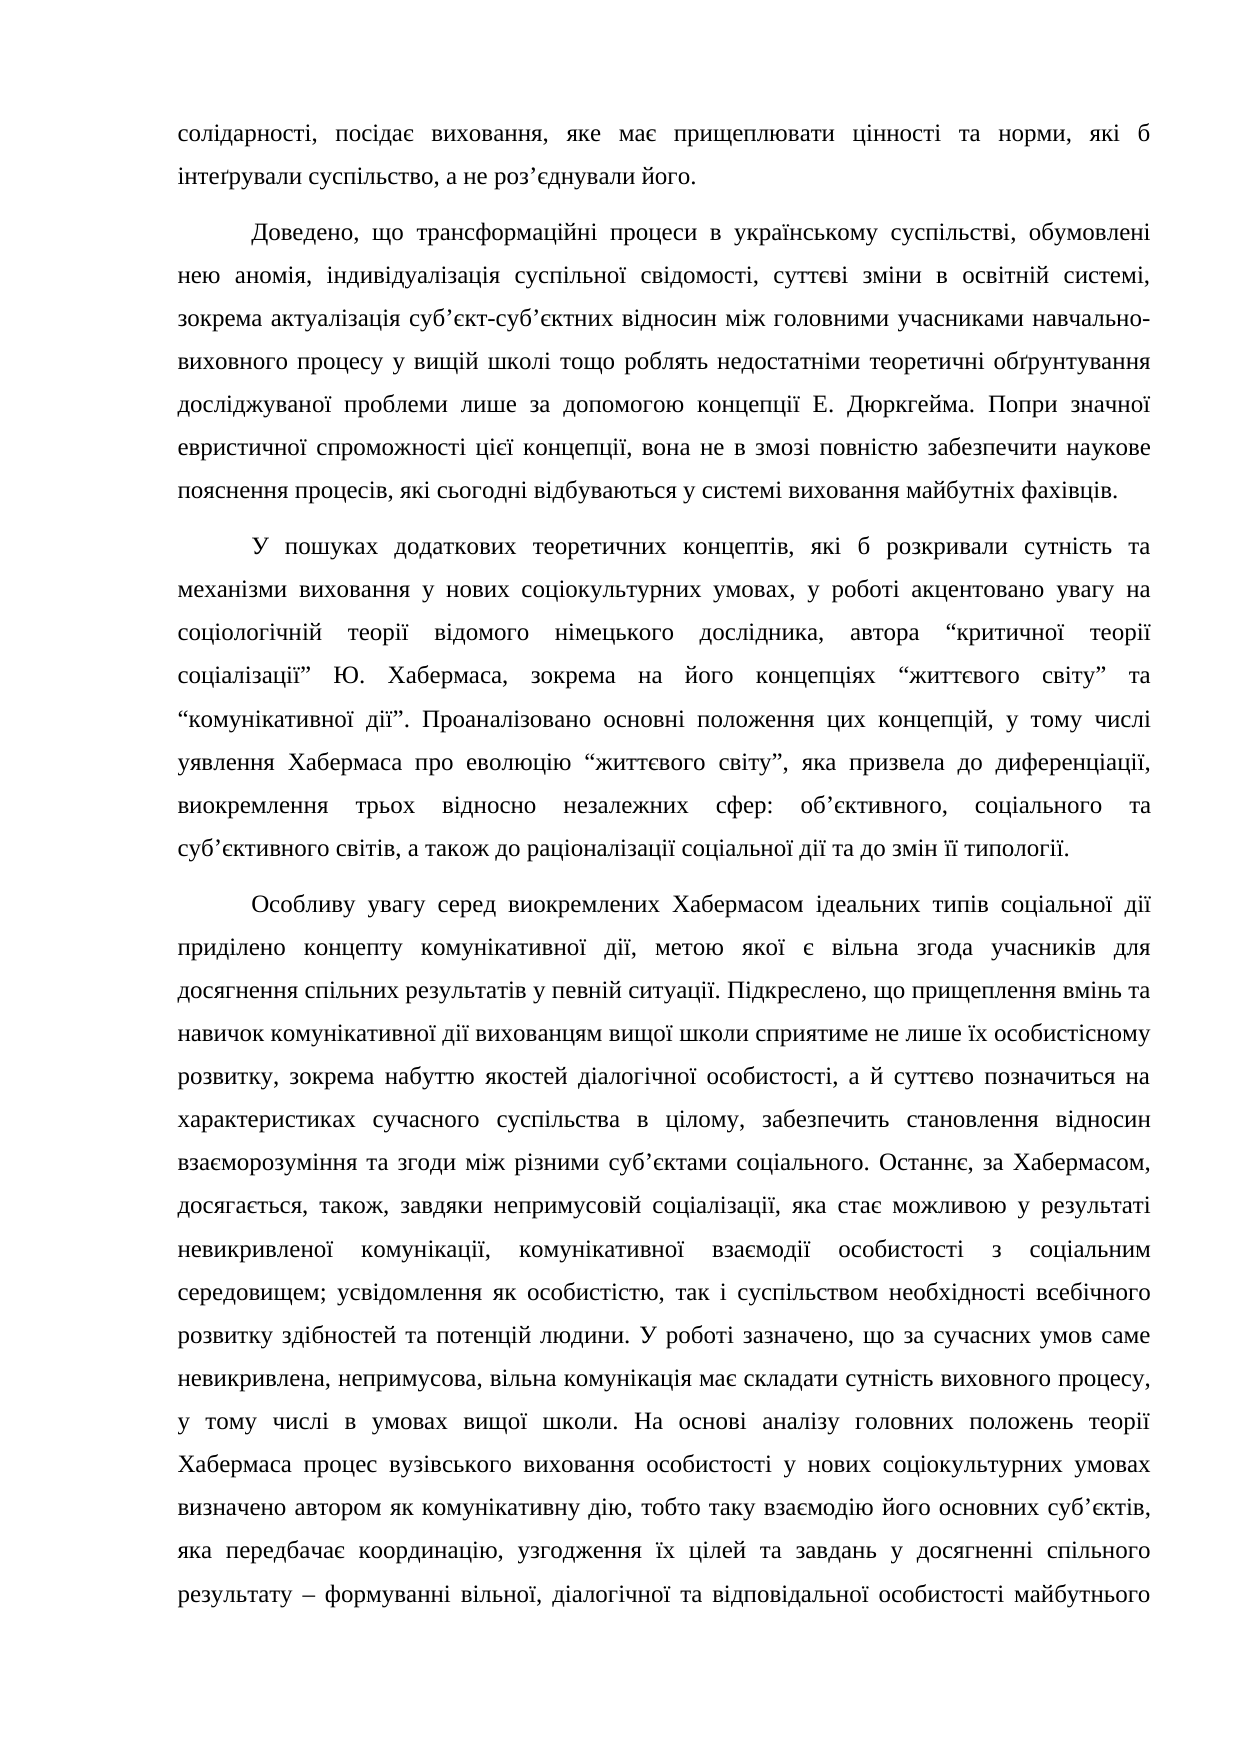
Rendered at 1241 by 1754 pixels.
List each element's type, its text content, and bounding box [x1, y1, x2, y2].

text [177, 118, 1152, 190]
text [177, 889, 1152, 1607]
text У пошуках додаткових теоретичних концептів, які б розкривали сутність та механізми виховання у нових соціокультурних умовах, у роботі акцентовано увагу на соціологічній теорії відомого німецького дослідника, автора “критичної теорії соціалізації” Ю. Хабермаса, зокрема на його концепціях “життєвого світу” та “комунікативної дії”. Проаналізовано основні положення цих концепцій, у тому числі уявлення Хабермаса про еволюцію “життєвого світу”, яка призвела до диференціації, виокремлення трьох відносно незалежних сфер: об’єктивного, соціального та суб’єктивного світів, а також до раціоналізації соціальної дії та до змін її типології. [177, 531, 1152, 862]
text Доведено, що трансформаційні процеси в українському суспільстві, обумовлені нею аномія, індивідуалізація суспільної свідомості, суттєві зміни в освітній системі, зокрема актуалізація суб’єкт-суб’єктних відносин між головними учасниками навчально-виховного процесу у вищій школі тощо роблять недостатніми теоретичні обґрунтування досліджуваної проблеми лише за допомогою концепції Е. Дюркгейма. Попри значної евристичної спроможності цієї концепції, вона не в змозі повністю забезпечити наукове пояснення процесів, які сьогодні відбуваються у системі виховання майбутніх фахівців. [177, 217, 1152, 504]
